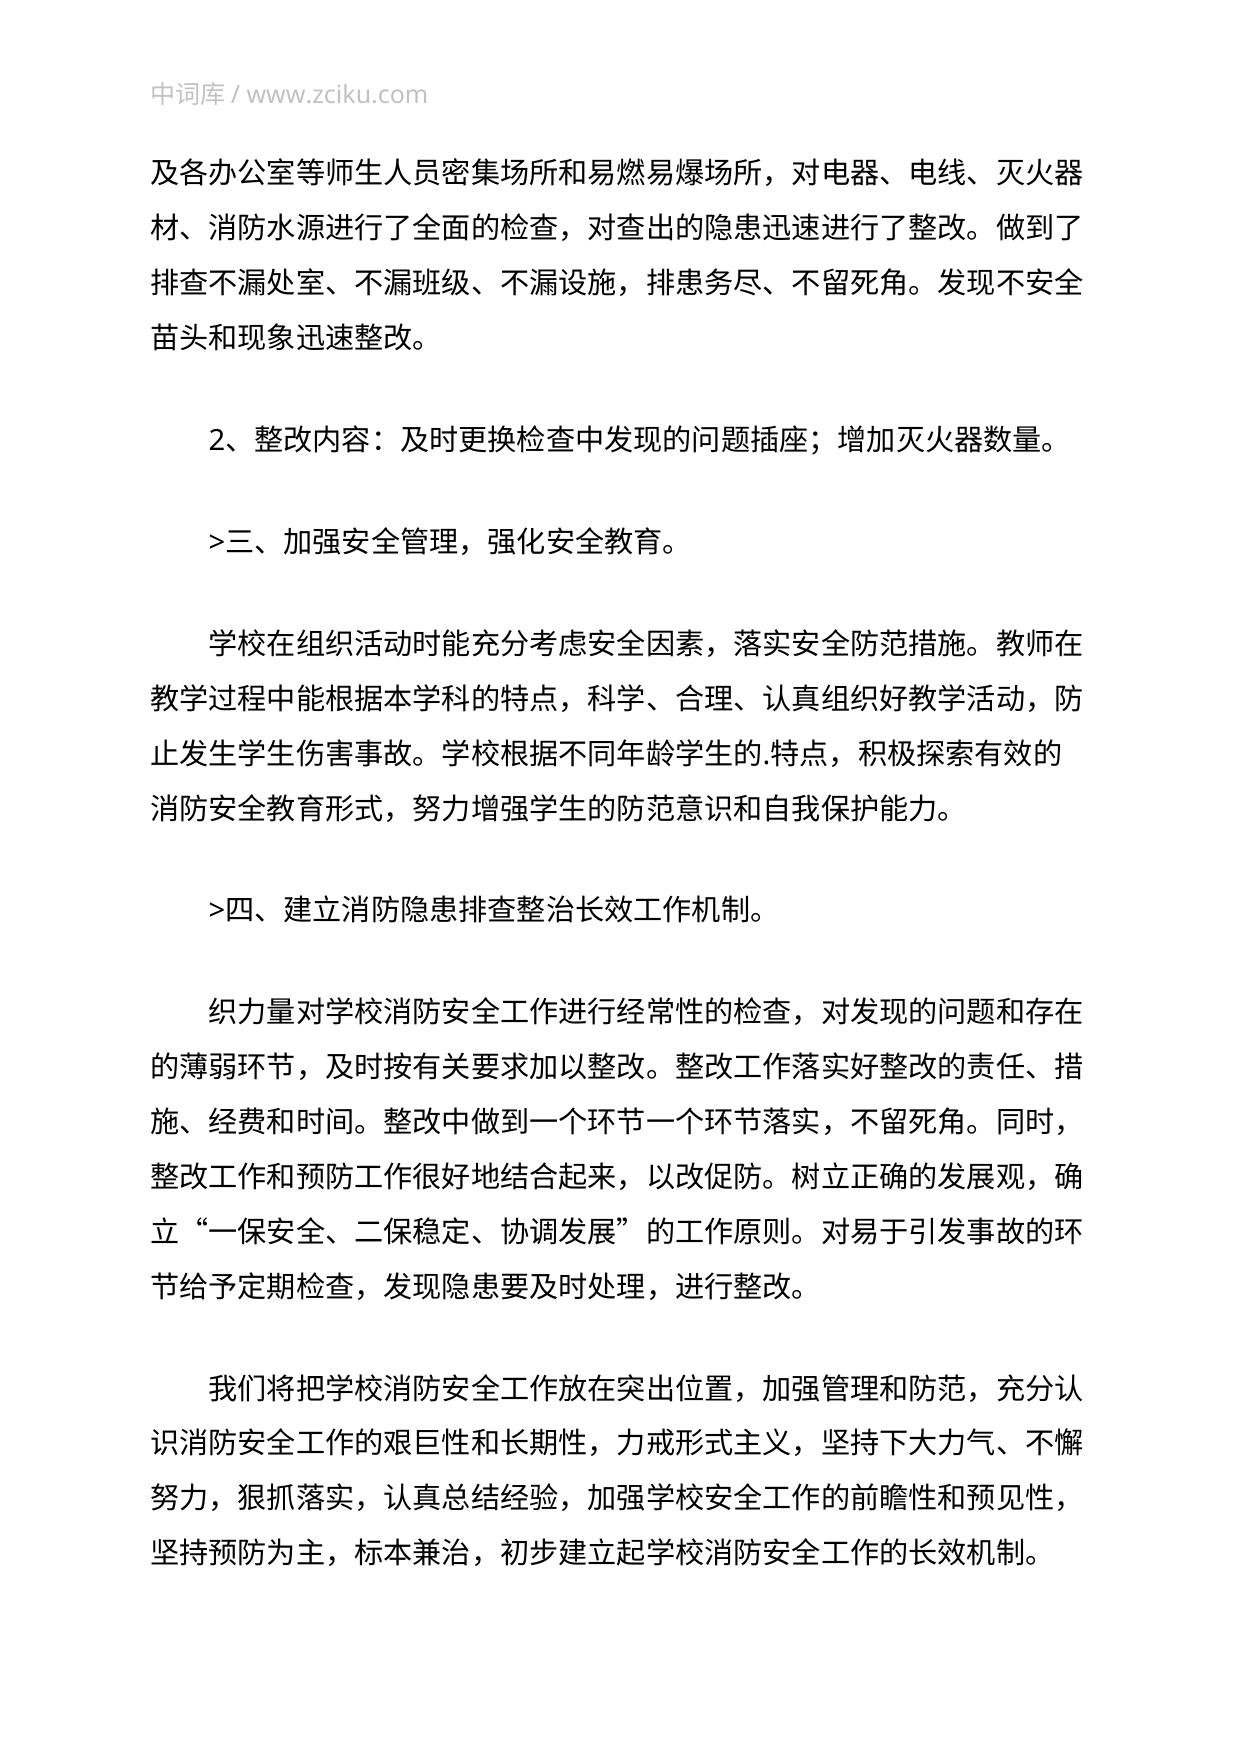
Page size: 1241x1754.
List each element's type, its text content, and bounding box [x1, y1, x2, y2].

text 我们将把学校消防安全工作放在突出位置，加强管理和防范，充分认识消防安全工作的艰巨性和长期性，力戒形式主义，坚持下大力气、不懈努力，狠抓落实，认真总结经验，加强学校安全工作的前瞻性和预见性，坚持预防为主，标本兼治，初步建立起学校消防安全工作的长效机制。 [150, 1365, 1090, 1572]
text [150, 150, 1090, 357]
text 2、整改内容：及时更换检查中发现的问题插座；增加灭火器数量。 [150, 416, 1090, 459]
text 织力量对学校消防安全工作进行经常性的检查，对发现的问题和存在的薄弱环节，及时按有关要求加以整改。整改工作落实好整改的责任、措施、经费和时间。整改中做到一个环节一个环节落实，不留死角。同时，整改工作和预防工作很好地结合起来，以改促防。树立正确的发展观，确立“一保安全、二保稳定、协调发展”的工作原则。对易于引发事故的环节给予定期检查，发现隐患要及时处理，进行整改。 [150, 989, 1090, 1306]
text >三、加强安全管理，强化安全教育。 [150, 518, 1090, 561]
text >四、建立消防隐患排查整治长效工作机制。 [150, 887, 1090, 929]
text 学校在组织活动时能充分考虑安全因素，落实安全防范措施。教师在教学过程中能根据本学科的特点，科学、合理、认真组织好教学活动，防止发生学生伤害事故。学校根据不同年龄学生的.特点，积极探索有效的消防安全教育形式，努力增强学生的防范意识和自我保护能力。 [150, 620, 1090, 827]
